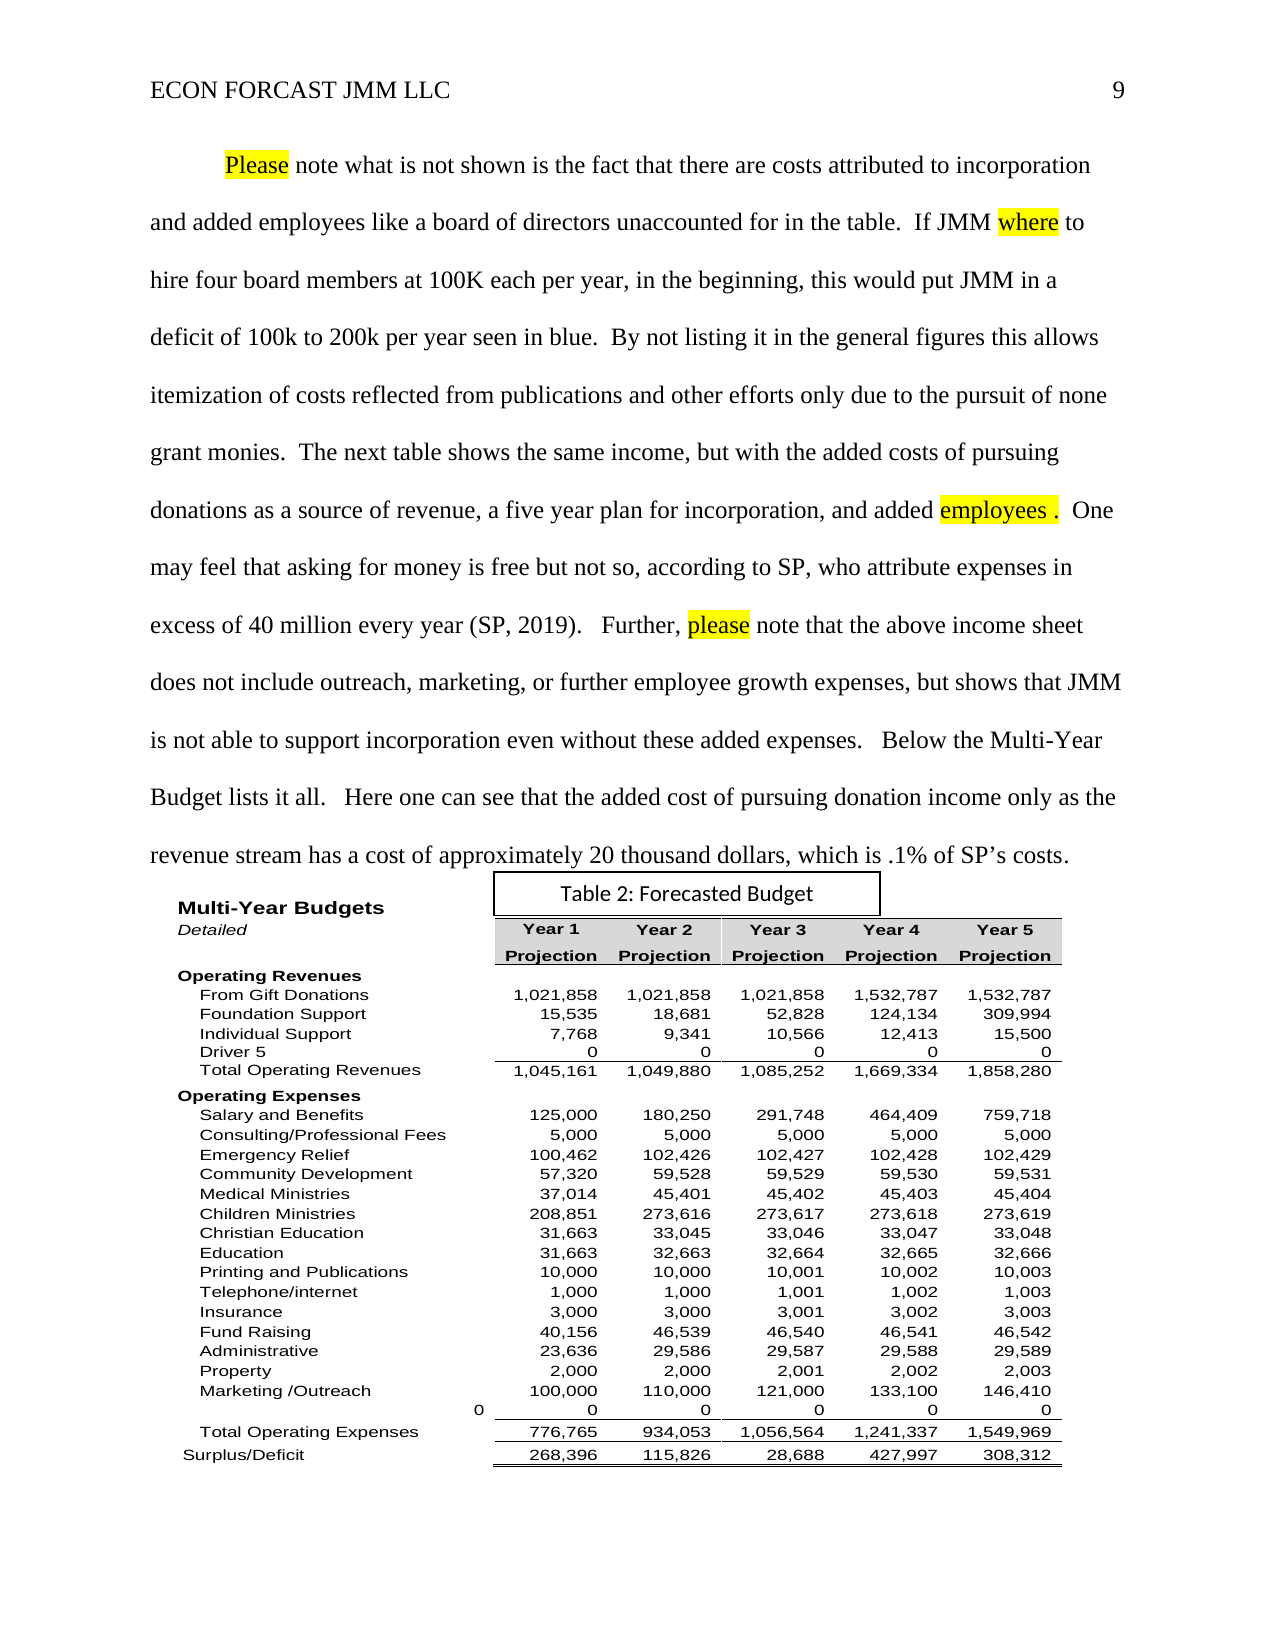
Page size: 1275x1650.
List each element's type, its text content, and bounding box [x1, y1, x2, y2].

text Please note what is not shown is the fact that there are costs attributed to incorporation and added employees like a board of directors unaccounted for in the table. If JMM where to hire four board members at 100K each per year, in the beginning, this would put JMM in a deficit of 100k to 200k per year seen in blue. By not listing it in the general figures this allows itemization of costs reflected from publications and other efforts only due to the pursuit of none grant monies. The next table shows the same income, but with the added costs of pursuing donations as a source of revenue, a five year plan for incorporation, and added employees . One may feel that asking for money is free but not so, according to SP, who attribute expenses in excess of 40 million every year (SP, 2019). Further, please note that the above income sheet does not include outreach, marketing, or further employee growth expenses, but shows that JMM is not able to support incorporation even without these added expenses. Below the Multi-Year Budget lists it all. Here one can see that the added cost of pursuing donation income only as the revenue stream has a cost of approximately 20 thousand dollars, which is .1% of SP’s costs. [150, 150, 1125, 869]
